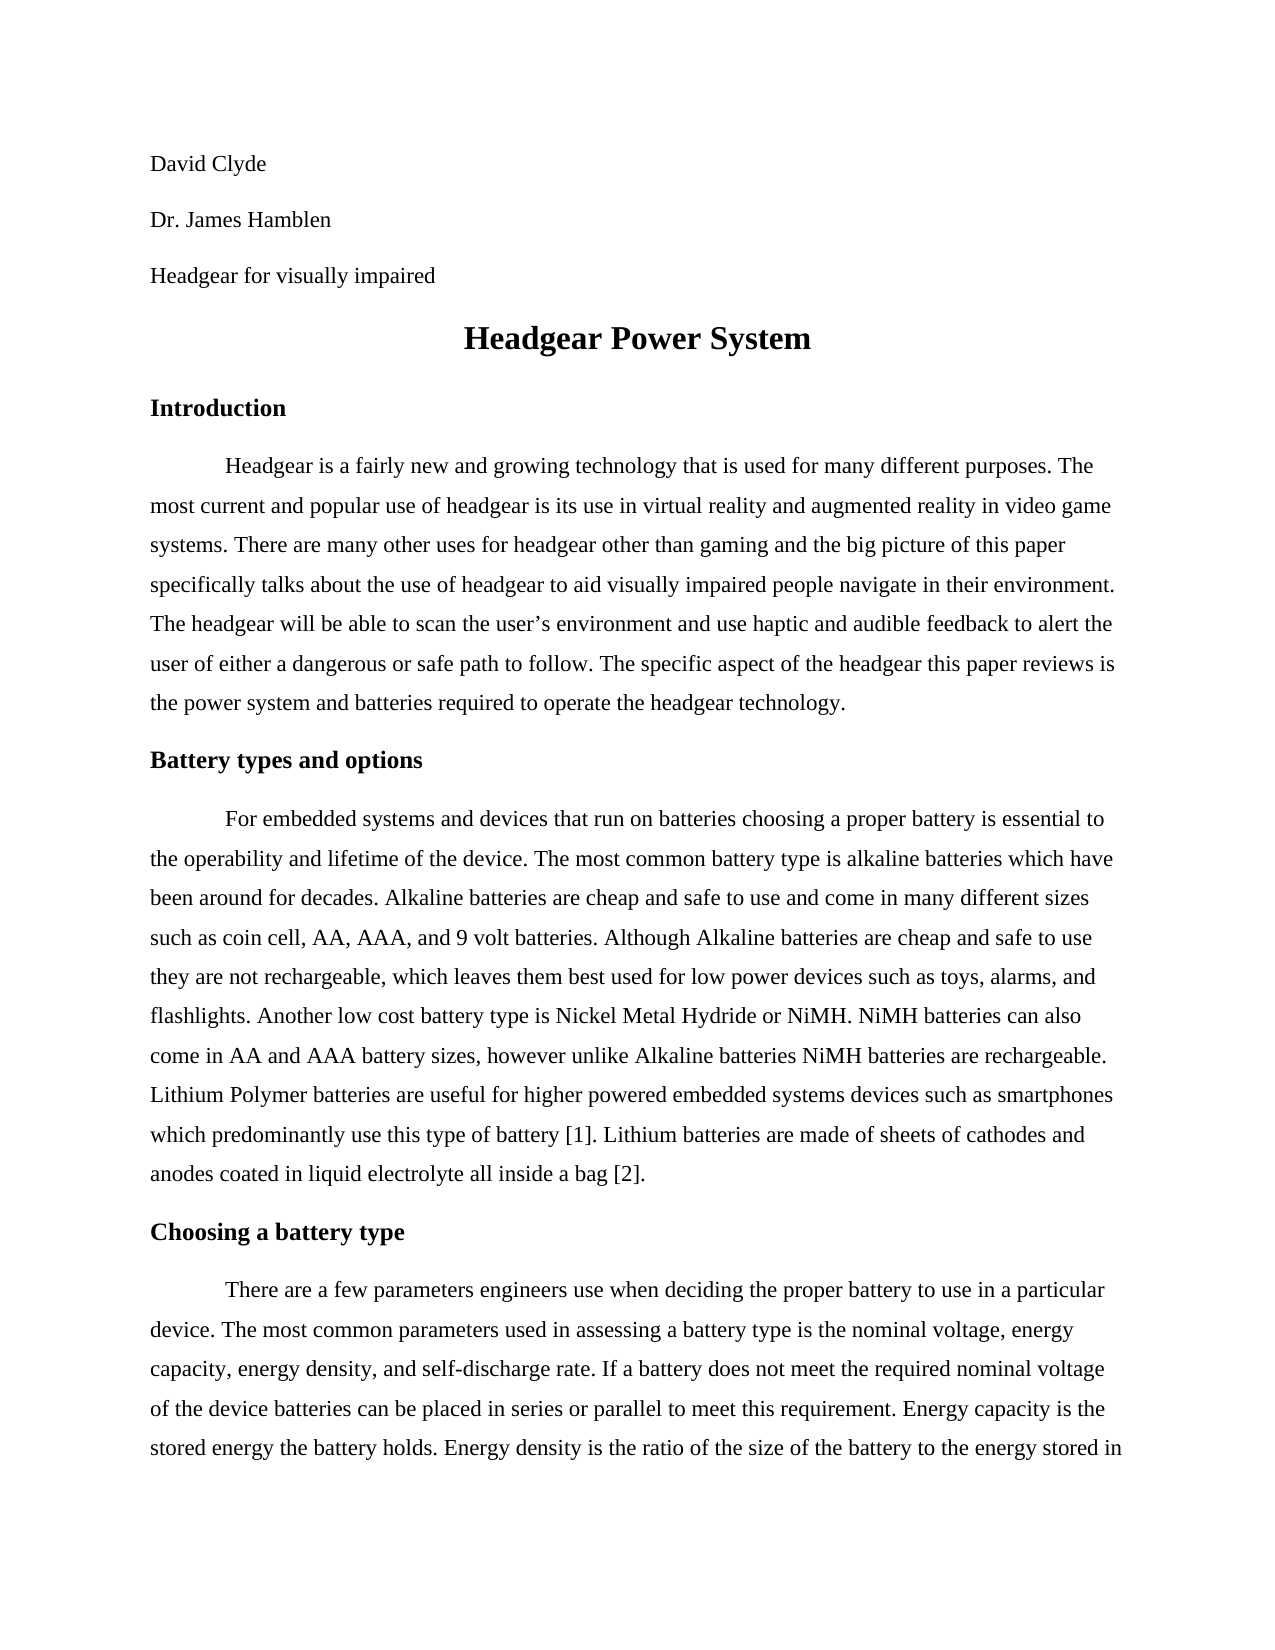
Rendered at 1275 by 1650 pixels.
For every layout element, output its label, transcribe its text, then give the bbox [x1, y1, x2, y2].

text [150, 1276, 1125, 1461]
text Choosing a battery type [150, 1217, 1125, 1245]
text Headgear is a fairly new and growing technology that is used for many different purposes. The most current and popular use of headgear is its use in virtual reality and augmented reality in video game systems. There are many other uses for headgear other than gaming and the big picture of this paper specifically talks about the use of headgear to aid visually impaired people navigate in their environment. The headgear will be able to scan the user’s environment and use haptic and audible feedback to alert the user of either a dangerous or safe path to follow. The specific aspect of the headgear this paper reviews is the power system and batteries required to operate the headgear technology. [150, 452, 1125, 716]
text Introduction [150, 393, 1125, 421]
text Dr. James Hamblen [150, 206, 1125, 232]
text David Clyde [150, 150, 1125, 176]
text Headgear Power System [150, 318, 1125, 357]
text Battery types and options [150, 745, 1125, 774]
text Headgear for visually impaired [150, 262, 1125, 289]
text For embedded systems and devices that run on batteries choosing a proper battery is essential to the operability and lifetime of the device. The most common battery type is alkaline batteries which have been around for decades. Alkaline batteries are cheap and safe to use and come in many different sizes such as coin cell, AA, AAA, and 9 volt batteries. Although Alkaline batteries are cheap and safe to use they are not rechargeable, which leaves them best used for low power devices such as toys, alarms, and flashlights. Another low cost battery type is Nickel Metal Hydride or NiMH. NiMH batteries can also come in AA and AAA battery sizes, however unlike Alkaline batteries NiMH batteries are rechargeable. Lithium Polymer batteries are useful for higher powered embedded systems devices such as smartphones which predominantly use this type of battery [1]. Lithium batteries are made of sheets of cathodes and anodes coated in liquid electrolyte all inside a bag [2]. [150, 805, 1125, 1187]
